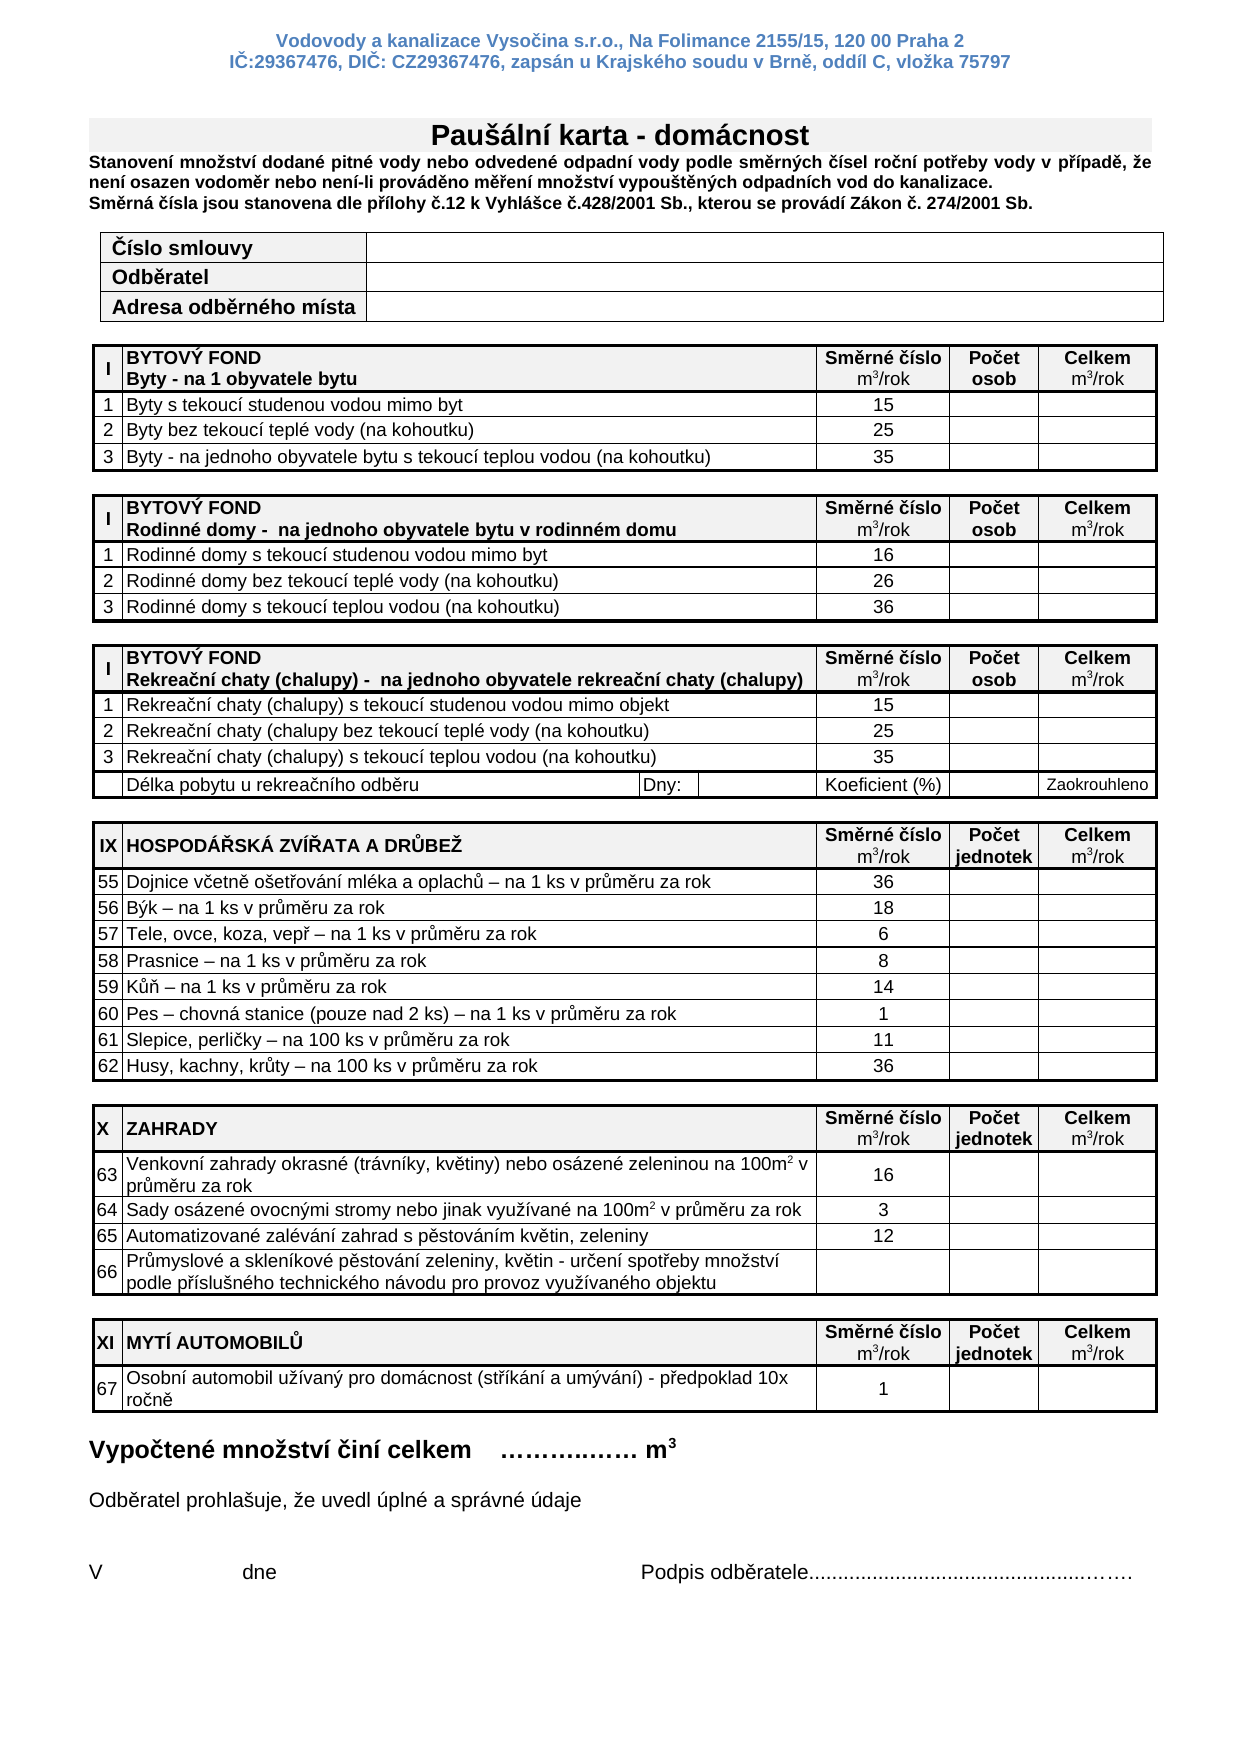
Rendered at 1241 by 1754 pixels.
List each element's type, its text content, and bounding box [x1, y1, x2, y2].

table_header ZAHRADY [123, 1107, 816, 1150]
table_cell 14 [817, 974, 949, 999]
table_header Počet osob [950, 347, 1038, 390]
table_cell [367, 263, 1163, 291]
table_cell [367, 292, 1163, 321]
table_header Celkem m3/rok [1039, 347, 1155, 390]
table_cell Slepice, perličky – na 100 ks v průměru za rok [123, 1027, 816, 1052]
table_header Směrné číslo m3/rok [817, 497, 949, 540]
table_cell Automatizované zalévání zahrad s pěstováním květin, zeleniny [123, 1224, 816, 1249]
table_cell [950, 1197, 1038, 1222]
table_cell 3 [95, 594, 122, 619]
table_cell [950, 568, 1038, 593]
table_cell [950, 1053, 1038, 1079]
table_cell [950, 974, 1038, 999]
table_cell 12 [817, 1224, 949, 1249]
table_cell 25 [817, 718, 949, 743]
table_cell Rekreační chaty (chalupy) s tekoucí studenou vodou mimo objekt [123, 694, 816, 717]
table_cell Odběratel [101, 263, 366, 291]
table_cell Rodinné domy s tekoucí teplou vodou (na kohoutku) [123, 594, 816, 619]
table_cell 3 [95, 744, 122, 770]
table_cell Koeficient (%) [817, 773, 949, 796]
table_cell Husy, kachny, krůty – na 100 ks v průměru za rok [123, 1053, 816, 1079]
table_header Směrné číslo m3/rok [817, 1321, 949, 1364]
text Vypočtené množství činí celkem ………..…… m3 [89, 1435, 1152, 1464]
table_cell 8 [817, 948, 949, 973]
table_header MYTÍ AUTOMOBILŮ [123, 1321, 816, 1364]
table_cell [1039, 543, 1155, 566]
table_cell Kůň – na 1 ks v průměru za rok [123, 974, 816, 999]
table_header Číslo smlouvy [101, 233, 366, 262]
table_cell [95, 773, 122, 796]
table_header Směrné číslo m3/rok [817, 824, 949, 867]
table_cell 59 [95, 974, 122, 999]
table_cell [1039, 744, 1155, 770]
table_header Směrné číslo m3/rok [817, 347, 949, 390]
table_cell [1039, 444, 1155, 469]
table_header Počet osob [950, 647, 1038, 690]
table_cell Byty s tekoucí studenou vodou mimo byt [123, 393, 816, 416]
table_cell [950, 1153, 1038, 1196]
table_cell 57 [95, 921, 122, 946]
table_cell 58 [95, 948, 122, 973]
table_cell [1039, 1027, 1155, 1052]
table_header BYTOVÝ FOND Byty - na 1 obyvatele bytu [123, 347, 816, 390]
table_cell [1039, 694, 1155, 717]
table_cell [950, 444, 1038, 469]
table_cell Byty bez tekoucí teplé vody (na kohoutku) [123, 417, 816, 443]
table_header Celkem m3/rok [1039, 647, 1155, 690]
table_cell Osobní automobil užívaný pro domácnost (stříkání a umývání) - předpoklad 10x ročně [123, 1367, 816, 1410]
table_cell 18 [817, 895, 949, 920]
table_header Počet jednotek [950, 824, 1038, 867]
text Odběratel prohlašuje, že uvedl úplné a správné údaje [89, 1488, 1152, 1512]
table_header BYTOVÝ FOND Rekreační chaty (chalupy) - na jednoho obyvatele rekreační chaty (chalupy) [123, 647, 816, 690]
table_cell Dojnice včetně ošetřování mléka a oplachů – na 1 ks v průměru za rok [123, 870, 816, 893]
table_header Celkem m3/rok [1039, 824, 1155, 867]
table_cell 11 [817, 1027, 949, 1052]
table_header HOSPODÁŘSKÁ ZVÍŘATA A DRŮBEŽ [123, 824, 816, 867]
table_cell Rekreační chaty (chalupy bez tekoucí teplé vody (na kohoutku) [123, 718, 816, 743]
table_cell 36 [817, 1053, 949, 1079]
table_cell [950, 948, 1038, 973]
table_cell [950, 1027, 1038, 1052]
table_cell [950, 870, 1038, 893]
table_cell Průmyslové a skleníkové pěstování zeleniny, květin - určení spotřeby množství podle příslušného technického návodu pro provoz využívaného objektu [123, 1250, 816, 1293]
table_cell [950, 895, 1038, 920]
table_cell [1039, 1224, 1155, 1249]
table_cell [1039, 870, 1155, 893]
table_header XI [95, 1321, 122, 1364]
table_header Celkem m3/rok [1039, 1321, 1155, 1364]
table_cell 64 [95, 1197, 122, 1222]
table_cell 15 [817, 694, 949, 717]
table_cell [950, 594, 1038, 619]
table_cell 3 [817, 1197, 949, 1222]
table_header I [95, 497, 122, 540]
table_cell [950, 921, 1038, 946]
table_cell 3 [95, 444, 122, 469]
table_cell Prasnice – na 1 ks v průměru za rok [123, 948, 816, 973]
table_cell 1 [95, 543, 122, 566]
table_cell [699, 773, 816, 796]
table_cell 61 [95, 1027, 122, 1052]
table_header Směrné číslo m3/rok [817, 647, 949, 690]
table_header Počet osob [950, 497, 1038, 540]
table_cell 62 [95, 1053, 122, 1079]
table_header Směrné číslo m3/rok [817, 1107, 949, 1150]
table_cell 1 [817, 1000, 949, 1026]
table_cell 65 [95, 1224, 122, 1249]
table_header BYTOVÝ FOND Rodinné domy - na jednoho obyvatele bytu v rodinném domu [123, 497, 816, 540]
table_cell 1 [95, 694, 122, 717]
subtitle Směrná čísla jsou stanovena dle přílohy č.12 k Vyhlášce č.428/2001 Sb., kterou se provádí Zákon č. 274/2001 Sb. [89, 192, 1152, 213]
table_cell [1039, 895, 1155, 920]
table_cell 15 [817, 393, 949, 416]
table_cell [950, 694, 1038, 717]
table_header IX [95, 824, 122, 867]
table_header Počet jednotek [950, 1107, 1038, 1150]
table_cell Venkovní zahrady okrasné (trávníky, květiny) nebo osázené zeleninou na 100m2 v průměru za rok [123, 1153, 816, 1196]
table_cell [1039, 393, 1155, 416]
table_cell Zaokrouhleno [1039, 773, 1155, 796]
table_cell Dny: [640, 773, 698, 796]
table_cell 26 [817, 568, 949, 593]
table_cell 1 [817, 1367, 949, 1410]
table_cell 36 [817, 594, 949, 619]
table_cell [950, 718, 1038, 743]
table_cell [950, 773, 1038, 796]
table_cell Rodinné domy bez tekoucí teplé vody (na kohoutku) [123, 568, 816, 593]
table_cell 6 [817, 921, 949, 946]
table_cell Byty - na jednoho obyvatele bytu s tekoucí teplou vodou (na kohoutku) [123, 444, 816, 469]
table_cell Rekreační chaty (chalupy) s tekoucí teplou vodou (na kohoutku) [123, 744, 816, 770]
table_cell 63 [95, 1153, 122, 1196]
table_cell 2 [95, 417, 122, 443]
table_cell Pes – chovná stanice (pouze nad 2 ks) – na 1 ks v průměru za rok [123, 1000, 816, 1026]
table_cell 66 [95, 1250, 122, 1293]
table_cell 36 [817, 870, 949, 893]
table_header X [95, 1107, 122, 1150]
table_cell 55 [95, 870, 122, 893]
table_cell 2 [95, 718, 122, 743]
table_cell Délka pobytu u rekreačního odběru [123, 773, 639, 796]
table_cell [1039, 568, 1155, 593]
table_cell [1039, 921, 1155, 946]
text V dne Podpis odběratele................................................……. [89, 1559, 1152, 1583]
table_cell 35 [817, 744, 949, 770]
table_cell [1039, 417, 1155, 443]
table_cell [950, 1000, 1038, 1026]
table_cell 16 [817, 543, 949, 566]
table_cell 1 [95, 393, 122, 416]
table_cell 67 [95, 1367, 122, 1410]
table_header I [95, 347, 122, 390]
table_cell [1039, 1153, 1155, 1196]
table_cell [1039, 594, 1155, 619]
table_cell Býk – na 1 ks v průměru za rok [123, 895, 816, 920]
table_cell [950, 744, 1038, 770]
table_cell [1039, 974, 1155, 999]
table_cell 16 [817, 1153, 949, 1196]
table_cell [950, 1367, 1038, 1410]
table_cell 2 [95, 568, 122, 593]
table_cell [1039, 1250, 1155, 1293]
table_cell [1039, 1367, 1155, 1410]
table_cell Rodinné domy s tekoucí studenou vodou mimo byt [123, 543, 816, 566]
table_cell Sady osázené ovocnými stromy nebo jinak využívané na 100m2 v průměru za rok [123, 1197, 816, 1222]
table_cell [1039, 948, 1155, 973]
table_cell [950, 417, 1038, 443]
table_cell 60 [95, 1000, 122, 1026]
table_cell [1039, 1197, 1155, 1222]
subtitle Stanovení množství dodané pitné vody nebo odvedené odpadní vody podle směrných čísel roční potřeby vody v případě, že není osazen vodoměr nebo není-li prováděno měření množství vypouštěných odpadních vod do kanalizace. [89, 152, 1152, 192]
table_cell Tele, ovce, koza, vepř – na 1 ks v průměru za rok [123, 921, 816, 946]
table_cell [950, 1250, 1038, 1293]
table_header Celkem m3/rok [1039, 1107, 1155, 1150]
table_cell [1039, 1000, 1155, 1026]
subtitle Paušální karta - domácnost [89, 118, 1152, 152]
table_header Celkem m3/rok [1039, 497, 1155, 540]
table_cell 25 [817, 417, 949, 443]
table_cell [950, 1224, 1038, 1249]
table_cell Adresa odběrného místa [101, 292, 366, 321]
table_header Počet jednotek [950, 1321, 1038, 1364]
table_cell [950, 543, 1038, 566]
table_cell [817, 1250, 949, 1293]
table_header [367, 233, 1163, 262]
table_cell 56 [95, 895, 122, 920]
table_cell [1039, 718, 1155, 743]
table_cell [950, 393, 1038, 416]
table_cell [1039, 1053, 1155, 1079]
table_cell 35 [817, 444, 949, 469]
table_header I [95, 647, 122, 690]
